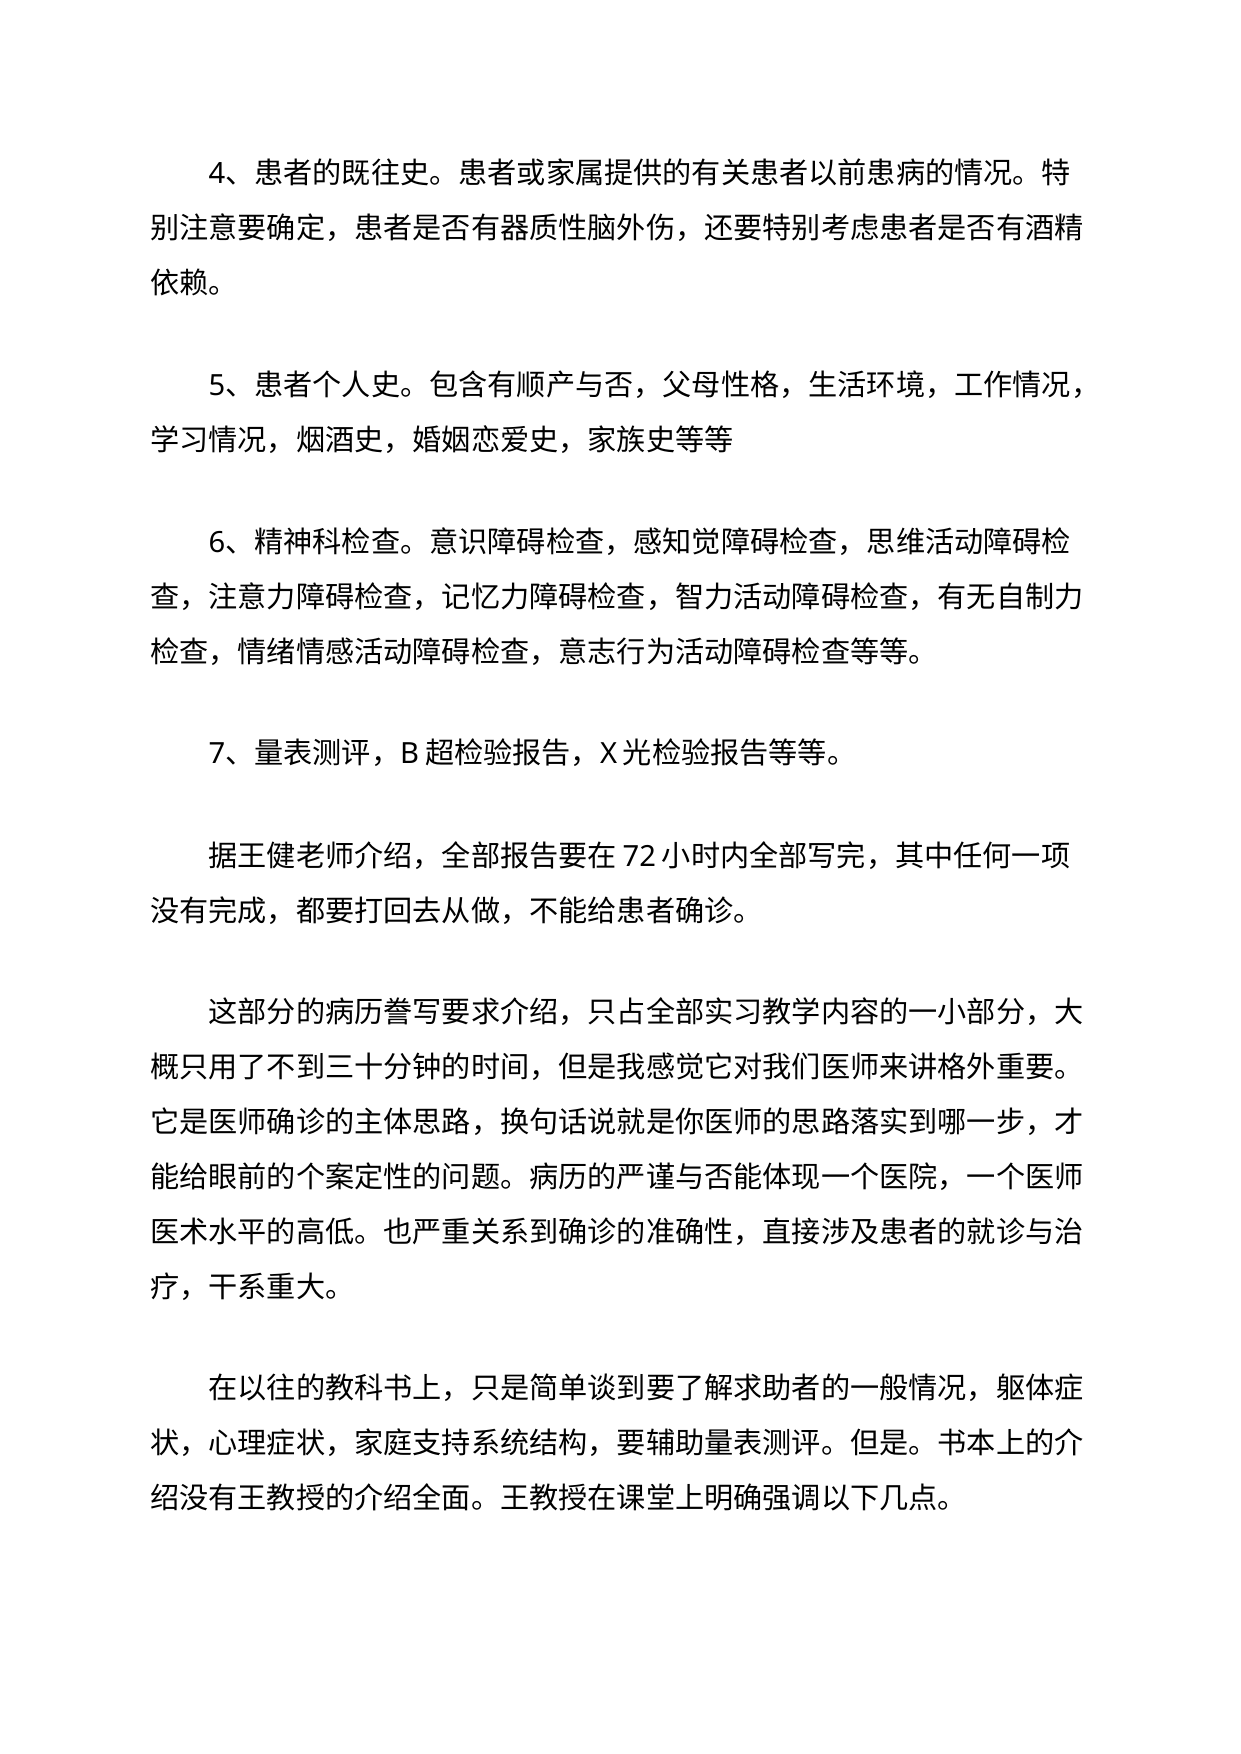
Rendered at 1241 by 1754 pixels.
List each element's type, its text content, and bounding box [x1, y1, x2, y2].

text 在以往的教科书上，只是简单谈到要了解求助者的一般情况，躯体症状，心理症状，家庭支持系统结构，要辅助量表测评。但是。书本上的介绍没有王教授的介绍全面。王教授在课堂上明确强调以下几点。 [150, 1365, 1090, 1517]
text 据王健老师介绍，全部报告要在72小时内全部写完，其中任何一项没有完成，都要打回去从做，不能给患者确诊。 [150, 832, 1090, 929]
text 5、患者个人史。包含有顺产与否，父母性格，生活环境，工作情况，学习情况，烟酒史，婚姻恋爱史，家族史等等 [150, 362, 1090, 459]
text 这部分的病历誊写要求介绍，只占全部实习教学内容的一小部分，大概只用了不到三十分钟的时间，但是我感觉它对我们医师来讲格外重要。它是医师确诊的主体思路，换句话说就是你医师的思路落实到哪一步，才能给眼前的个案定性的问题。病历的严谨与否能体现一个医院，一个医师医术水平的高低。也严重关系到确诊的准确性，直接涉及患者的就诊与治疗，干系重大。 [150, 989, 1090, 1306]
text 6、精神科检查。意识障碍检查，感知觉障碍检查，思维活动障碍检查，注意力障碍检查，记忆力障碍检查，智力活动障碍检查，有无自制力检查，情绪情感活动障碍检查，意志行为活动障碍检查等等。 [150, 518, 1090, 671]
text 4、患者的既往史。患者或家属提供的有关患者以前患病的情况。特别注意要确定，患者是否有器质性脑外伤，还要特别考虑患者是否有酒精依赖。 [150, 150, 1090, 302]
text 7、量表测评，B超检验报告，X光检验报告等等。 [150, 730, 1090, 772]
